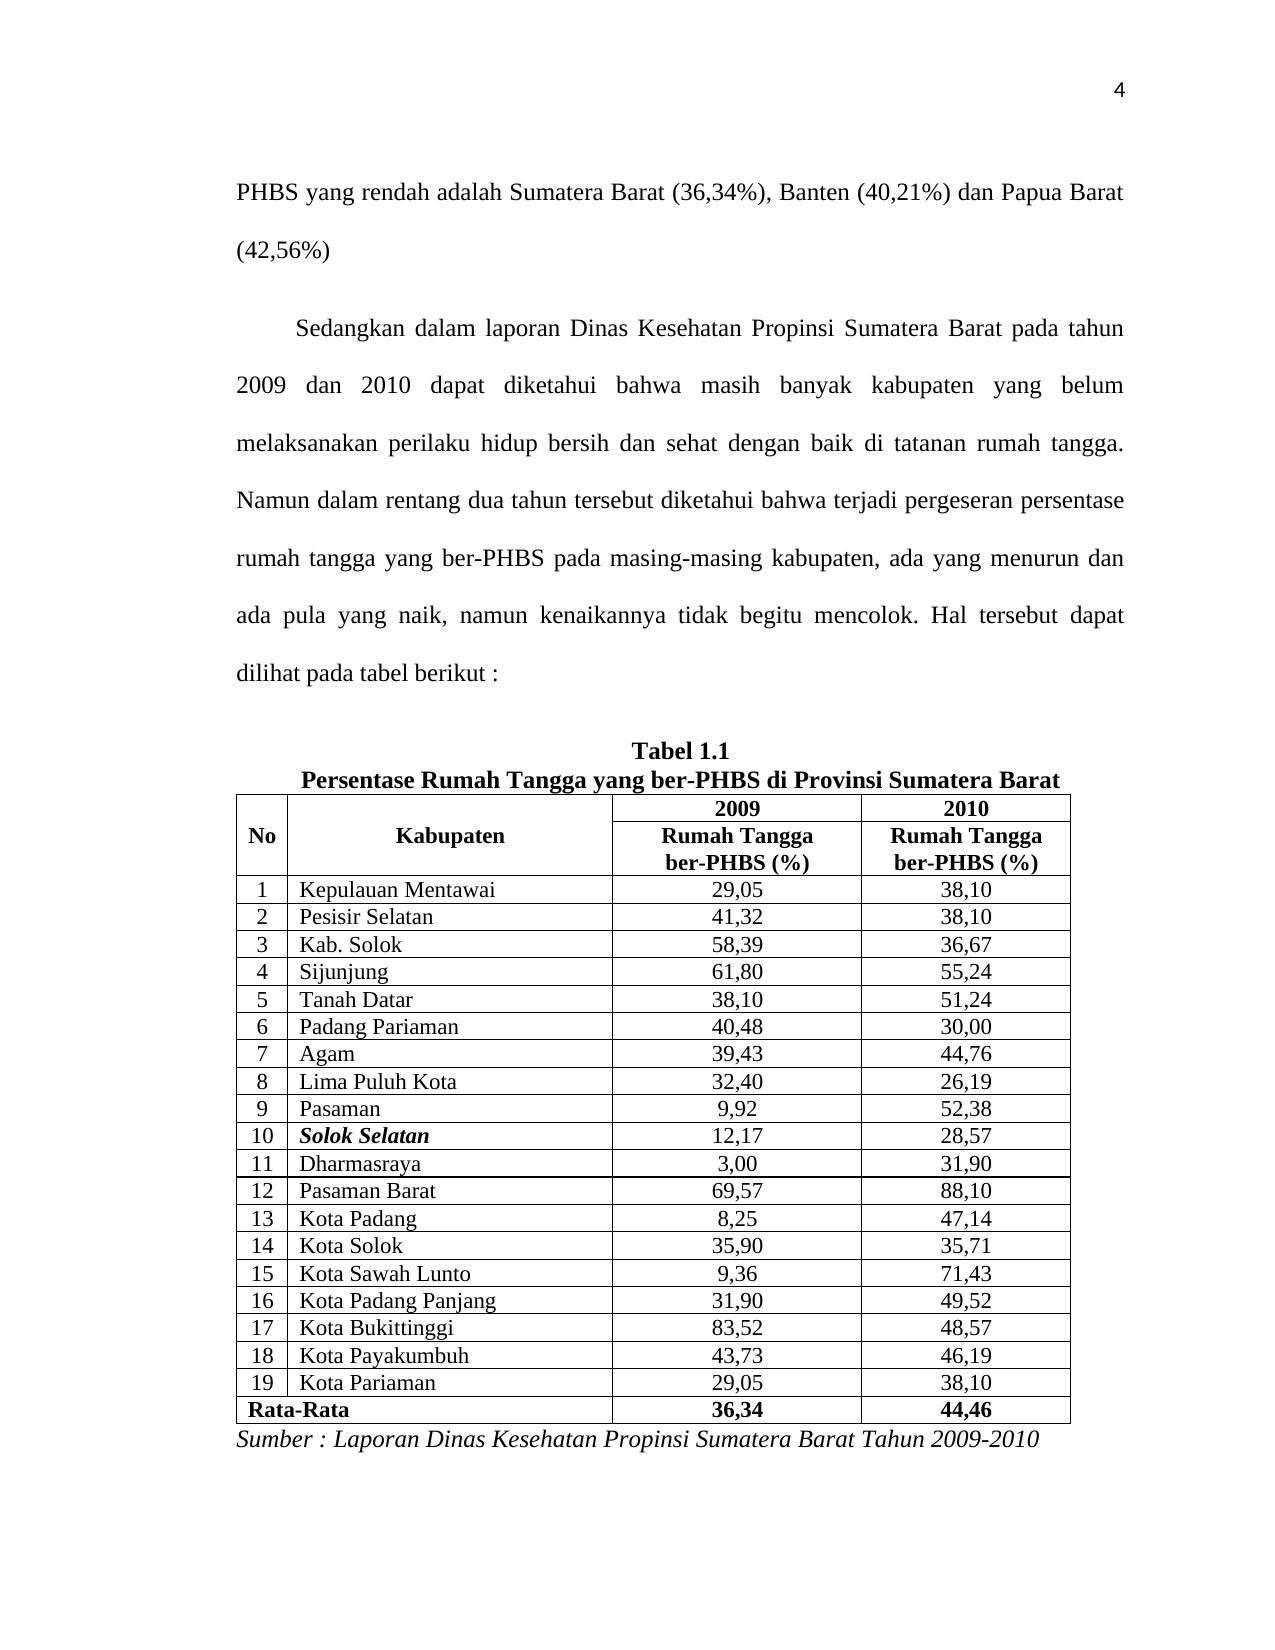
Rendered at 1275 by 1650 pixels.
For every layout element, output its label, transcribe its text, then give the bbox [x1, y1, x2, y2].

table_cell 41,32 [613, 904, 861, 930]
table_cell 6 [237, 1013, 287, 1039]
table_cell Kota Padang Panjang [288, 1287, 612, 1313]
text Tabel 1.1 [236, 736, 1125, 765]
table_cell 38,10 [862, 1369, 1070, 1396]
table_cell Lima Puluh Kota [288, 1068, 612, 1094]
table_cell 19 [237, 1369, 287, 1396]
table_cell 38,10 [613, 986, 861, 1012]
table_cell 61,80 [613, 958, 861, 984]
table_cell Kab. Solok [288, 931, 612, 957]
table_cell 12,17 [613, 1123, 861, 1149]
table_cell 4 [237, 958, 287, 984]
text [236, 177, 1125, 263]
table_cell 58,39 [613, 931, 861, 957]
table_cell Kota Payakumbuh [288, 1342, 612, 1368]
table_cell 2 [237, 904, 287, 930]
table_cell 71,43 [862, 1260, 1070, 1286]
table_cell Kota Pariaman [288, 1369, 612, 1396]
table_cell Solok Selatan [288, 1123, 612, 1149]
table_cell 1 [237, 876, 287, 902]
table_cell Pasaman [288, 1095, 612, 1122]
table_cell Pesisir Selatan [288, 904, 612, 930]
table_cell 88,10 [862, 1178, 1070, 1204]
table_cell 49,52 [862, 1287, 1070, 1313]
table_cell Agam [288, 1040, 612, 1067]
table_cell 40,48 [613, 1013, 861, 1039]
table_cell 29,05 [613, 1369, 861, 1396]
table_cell 28,57 [862, 1123, 1070, 1149]
table_cell Pasaman Barat [288, 1178, 612, 1204]
table_cell 47,14 [862, 1205, 1070, 1231]
table_cell 55,24 [862, 958, 1070, 984]
text Sedangkan dalam laporan Dinas Kesehatan Propinsi Sumatera Barat pada tahun 2009 dan 2010 dapat diketahui bahwa masih banyak kabupaten yang belum melaksanakan perilaku hidup bersih dan sehat dengan baik di tatanan rumah tangga. Namun dalam rentang dua tahun tersebut diketahui bahwa terjadi pergeseran persentase rumah tangga yang ber-PHBS pada masing-masing kabupaten, ada yang menurun dan ada pula yang naik, namun kenaikannya tidak begitu mencolok. Hal tersebut dapat dilihat pada tabel berikut : [236, 313, 1125, 687]
table_cell 9,92 [613, 1095, 861, 1122]
table_header Kabupaten [288, 795, 612, 875]
table_cell 52,38 [862, 1095, 1070, 1122]
table_cell Rata-Rata [237, 1397, 612, 1423]
table_cell 83,52 [613, 1314, 861, 1341]
table_cell 8 [237, 1068, 287, 1094]
table_cell 51,24 [862, 986, 1070, 1012]
table_cell 13 [237, 1205, 287, 1231]
table_cell 7 [237, 1040, 287, 1067]
table_cell 17 [237, 1314, 287, 1341]
table_cell 18 [237, 1342, 287, 1368]
table_cell 9,36 [613, 1260, 861, 1286]
table_cell 16 [237, 1287, 287, 1313]
table_cell 44,76 [862, 1040, 1070, 1067]
table_cell 36,67 [862, 931, 1070, 957]
table_cell Kepulauan Mentawai [288, 876, 612, 902]
table_cell 12 [237, 1178, 287, 1204]
table_cell 5 [237, 986, 287, 1012]
text Persentase Rumah Tangga yang ber-PHBS di Provinsi Sumatera Barat [236, 765, 1125, 794]
table_cell 31,90 [613, 1287, 861, 1313]
table_cell Kota Bukittinggi [288, 1314, 612, 1341]
table_cell 11 [237, 1150, 287, 1176]
table_cell Rumah Tangga ber-PHBS (%) [862, 822, 1070, 875]
table_cell Rumah Tangga ber-PHBS (%) [613, 822, 861, 875]
table_cell Tanah Datar [288, 986, 612, 1012]
table_cell 30,00 [862, 1013, 1070, 1039]
table_cell 3 [237, 931, 287, 957]
table_cell 26,19 [862, 1068, 1070, 1094]
table_header 2009 [613, 795, 861, 821]
table_cell 43,73 [613, 1342, 861, 1368]
table_header 2010 [862, 795, 1070, 821]
table_cell 9 [237, 1095, 287, 1122]
table_cell 10 [237, 1123, 287, 1149]
table_cell 48,57 [862, 1314, 1070, 1341]
table_cell 39,43 [613, 1040, 861, 1067]
table_cell 3,00 [613, 1150, 861, 1176]
table_cell 31,90 [862, 1150, 1070, 1176]
table_cell 15 [237, 1260, 287, 1286]
table_cell Kota Solok [288, 1232, 612, 1258]
table_cell Padang Pariaman [288, 1013, 612, 1039]
table_cell Sijunjung [288, 958, 612, 984]
table_cell 44,46 [862, 1397, 1070, 1423]
table_cell 8,25 [613, 1205, 861, 1231]
table_header No [237, 795, 287, 875]
table_cell 32,40 [613, 1068, 861, 1094]
table_cell 35,71 [862, 1232, 1070, 1258]
table_cell 36,34 [613, 1397, 861, 1423]
table_cell 14 [237, 1232, 287, 1258]
table_cell 29,05 [613, 876, 861, 902]
text Sumber : Laporan Dinas Kesehatan Propinsi Sumatera Barat Tahun 2009-2010 [236, 1424, 1125, 1453]
table_cell Kota Sawah Lunto [288, 1260, 612, 1286]
table_cell Dharmasraya [288, 1150, 612, 1176]
table_cell 38,10 [862, 904, 1070, 930]
table_cell 69,57 [613, 1178, 861, 1204]
table_cell Kota Padang [288, 1205, 612, 1231]
table_cell 38,10 [862, 876, 1070, 902]
table_cell 35,90 [613, 1232, 861, 1258]
table_cell 46,19 [862, 1342, 1070, 1368]
